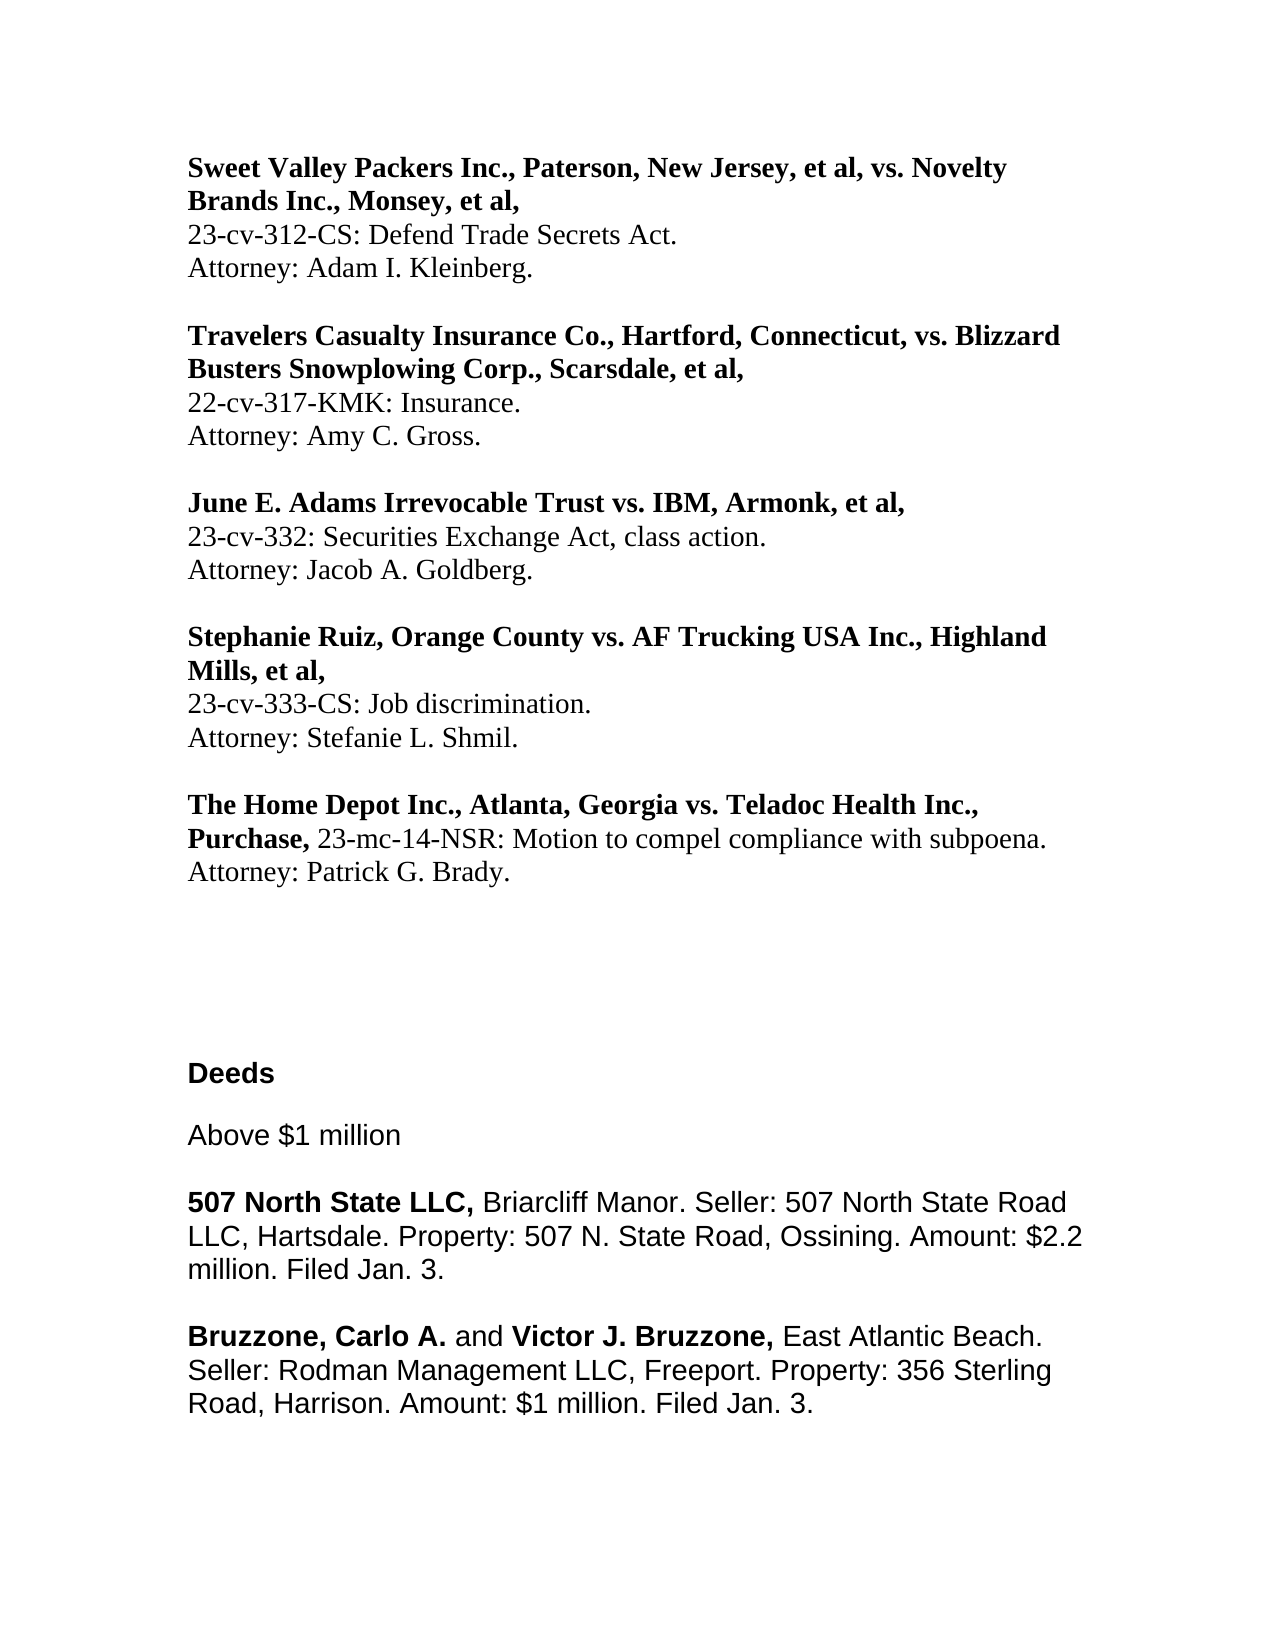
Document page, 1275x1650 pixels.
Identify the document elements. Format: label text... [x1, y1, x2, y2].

text Attorney: Amy C. Gross. [187, 418, 1087, 452]
text 23-cv-312-CS: Defend Trade Secrets Act. [187, 217, 1087, 251]
text Stephanie Ruiz, Orange County vs. AF Trucking USA Inc., Highland Mills, et al, [187, 619, 1087, 687]
text The Home Depot Inc., Atlanta, Georgia vs. Teladoc Health Inc., Purchase, 23-mc-14-NSR: Motion to compel compliance with subpoena. [187, 787, 1087, 854]
text June E. Adams Irrevocable Trust vs. IBM, Armonk, et al, [187, 485, 1087, 519]
text 23-cv-333-CS: Job discrimination. [187, 687, 1087, 720]
text 22-cv-317-KMK: Insurance. [187, 385, 1087, 418]
text 507 North State LLC, Briarcliff Manor. Seller: 507 North State Road LLC, Hartsdale. Property: 507 N. State Road, Ossining. Amount: $2.2 million. Filed Jan. 3. [187, 1185, 1087, 1286]
text Deeds [187, 1056, 1087, 1089]
text Above $1 million [187, 1118, 1087, 1151]
text Bruzzone, Carlo A. and Victor J. Bruzzone, East Atlantic Beach. Seller: Rodman Management LLC, Freeport. Property: 356 Sterling Road, Harrison. Amount: $1 million. Filed Jan. 3. [187, 1319, 1087, 1420]
text 23-cv-332: Securities Exchange Act, class action. [187, 519, 1087, 552]
text Travelers Casualty Insurance Co., Hartford, Connecticut, vs. Blizzard Busters Snowplowing Corp., Scarsdale, et al, [187, 318, 1087, 385]
text Attorney: Adam I. Kleinberg. [187, 251, 1087, 284]
text Attorney: Jacob A. Goldberg. [187, 552, 1087, 586]
text Attorney: Stefanie L. Shmil. [187, 720, 1087, 754]
text Sweet Valley Packers Inc., Paterson, New Jersey, et al, vs. Novelty Brands Inc., Monsey, et al, [187, 150, 1087, 217]
text Attorney: Patrick G. Brady. [187, 854, 1087, 888]
